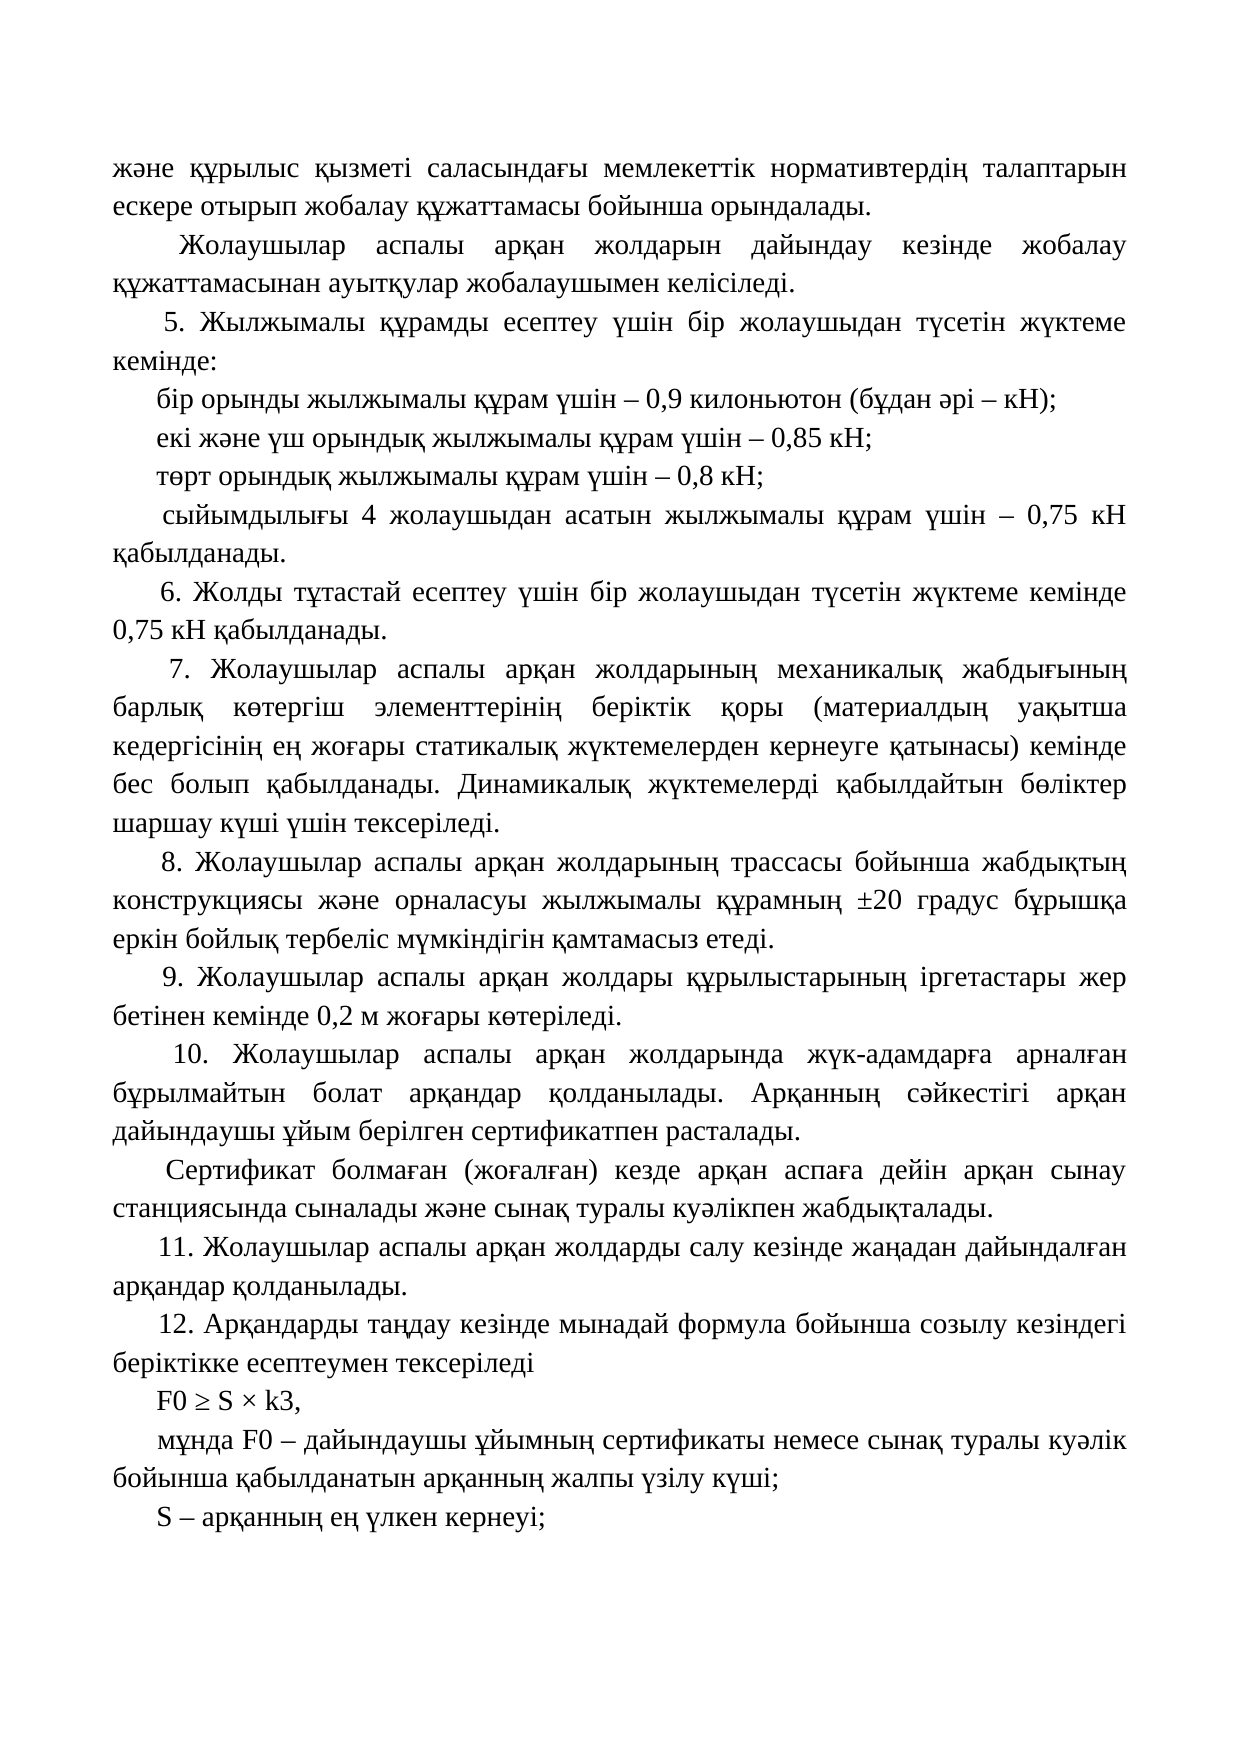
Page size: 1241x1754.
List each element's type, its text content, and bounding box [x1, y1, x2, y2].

text 9. Жолаушылар аспалы арқан жолдары құрылыстарының іргетастары жер бетінен кемінде 0,2 м жоғары көтеріледі. [112, 959, 1128, 1031]
text Сертификат болмаған (жоғалған) кезде арқан аспаға дейін арқан сынау станциясында сыналады және сынақ туралы куәлікпен жабдықталады. [112, 1152, 1128, 1224]
text мұнда F0 – дайындаушы ұйымның сертификаты немесе сынақ туралы куәлік бойынша қабылданатын арқанның жалпы үзілу күші; [112, 1422, 1128, 1494]
text 11. Жолаушылар аспалы арқан жолдарды салу кезінде жаңадан дайындалған арқандар қолданылады. [112, 1229, 1128, 1301]
text S – арқанның ең үлкен кернеуі; [112, 1499, 1128, 1532]
text төрт орындық жылжымалы құрам үшін – 0,8 кН; [112, 458, 1128, 492]
text 12. Арқандарды таңдау кезінде мынадай формула бойынша созылу кезіндегі беріктікке есептеумен тексеріледі [112, 1306, 1128, 1378]
text 8. Жолаушылар аспалы арқан жолдарының трассасы бойынша жабдықтың конструкциясы және орналасуы жылжымалы құрамның ±20 градус бұрышқа еркін бойлық тербеліс мүмкіндігін қамтамасыз етеді. [112, 844, 1128, 954]
text Жолаушылар аспалы арқан жолдарын дайындау кезінде жобалау құжаттамасынан ауытқулар жобалаушымен келісіледі. [112, 227, 1128, 299]
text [112, 150, 1128, 222]
text 7. Жолаушылар аспалы арқан жолдарының механикалық жабдығының барлық көтергіш элементтерінің беріктік қоры (материалдың уақытша кедергісінің ең жоғары статикалық жүктемелерден кернеуге қатынасы) кемінде бес болып қабылданады. Динамикалық жүктемелерді қабылдайтын бөліктер шаршау күші үшін тексеріледі. [112, 651, 1128, 839]
text екі және үш орындық жылжымалы құрам үшін – 0,85 кН; [112, 420, 1128, 453]
text бір орынды жылжымалы құрам үшін – 0,9 килоньютон (бұдан әрі – кН); [112, 381, 1128, 415]
text сыйымдылығы 4 жолаушыдан асатын жылжымалы құрам үшін – 0,75 кН қабылданады. [112, 497, 1128, 569]
text 10. Жолаушылар аспалы арқан жолдарында жүк-адамдарға арналған бұрылмайтын болат арқандар қолданылады. Арқанның сәйкестігі арқан дайындаушы ұйым берілген сертификатпен расталады. [112, 1036, 1128, 1147]
text 6. Жолды тұтастай есептеу үшін бір жолаушыдан түсетін жүктеме кемінде 0,75 кН қабылданады. [112, 574, 1128, 646]
text 5. Жылжымалы құрамды есептеу үшін бір жолаушыдан түсетін жүктеме кемінде: [112, 304, 1128, 376]
text F0 ≥ S × k3, [112, 1383, 1128, 1417]
